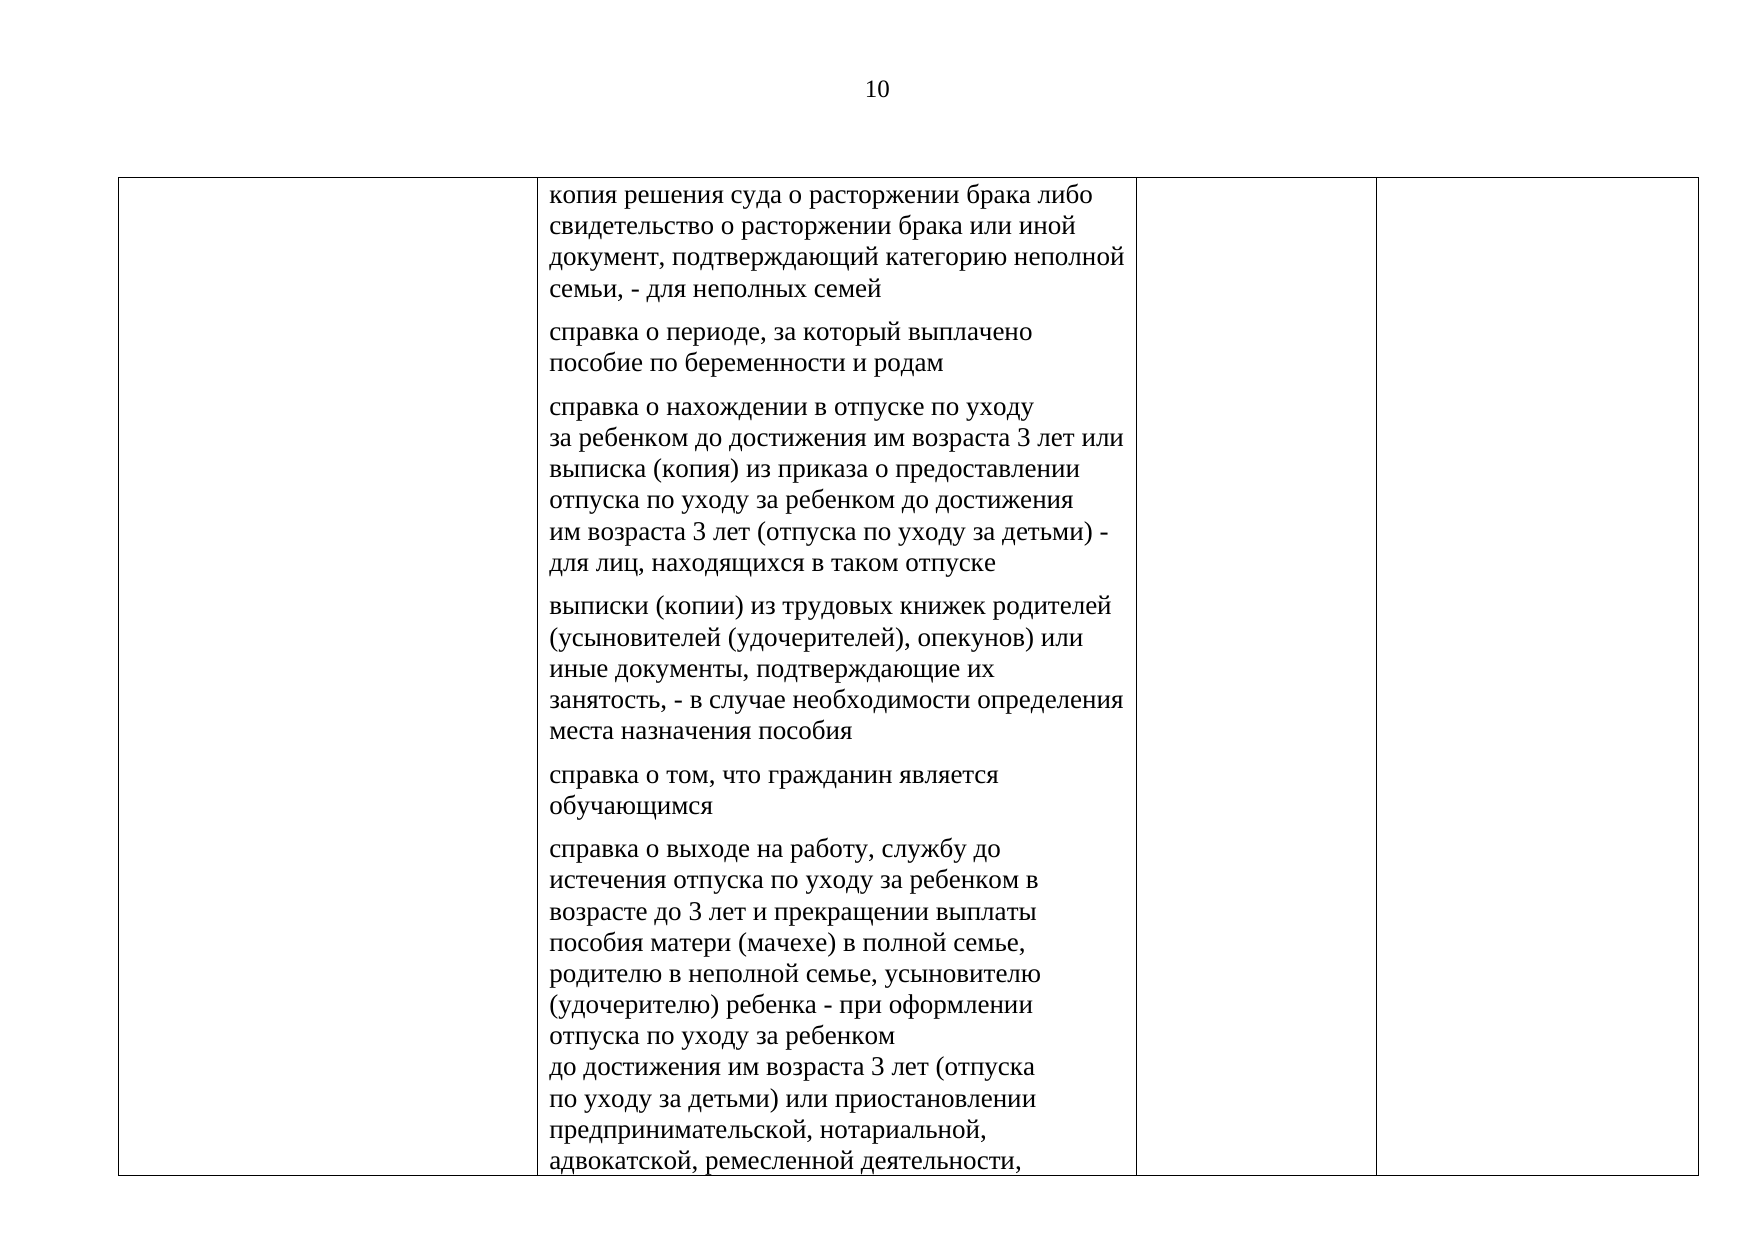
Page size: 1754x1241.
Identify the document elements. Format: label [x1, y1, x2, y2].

table_cell [1137, 178, 1376, 1175]
table_cell [119, 178, 537, 1175]
table_cell [538, 178, 1136, 1175]
table_cell [1377, 178, 1698, 1175]
